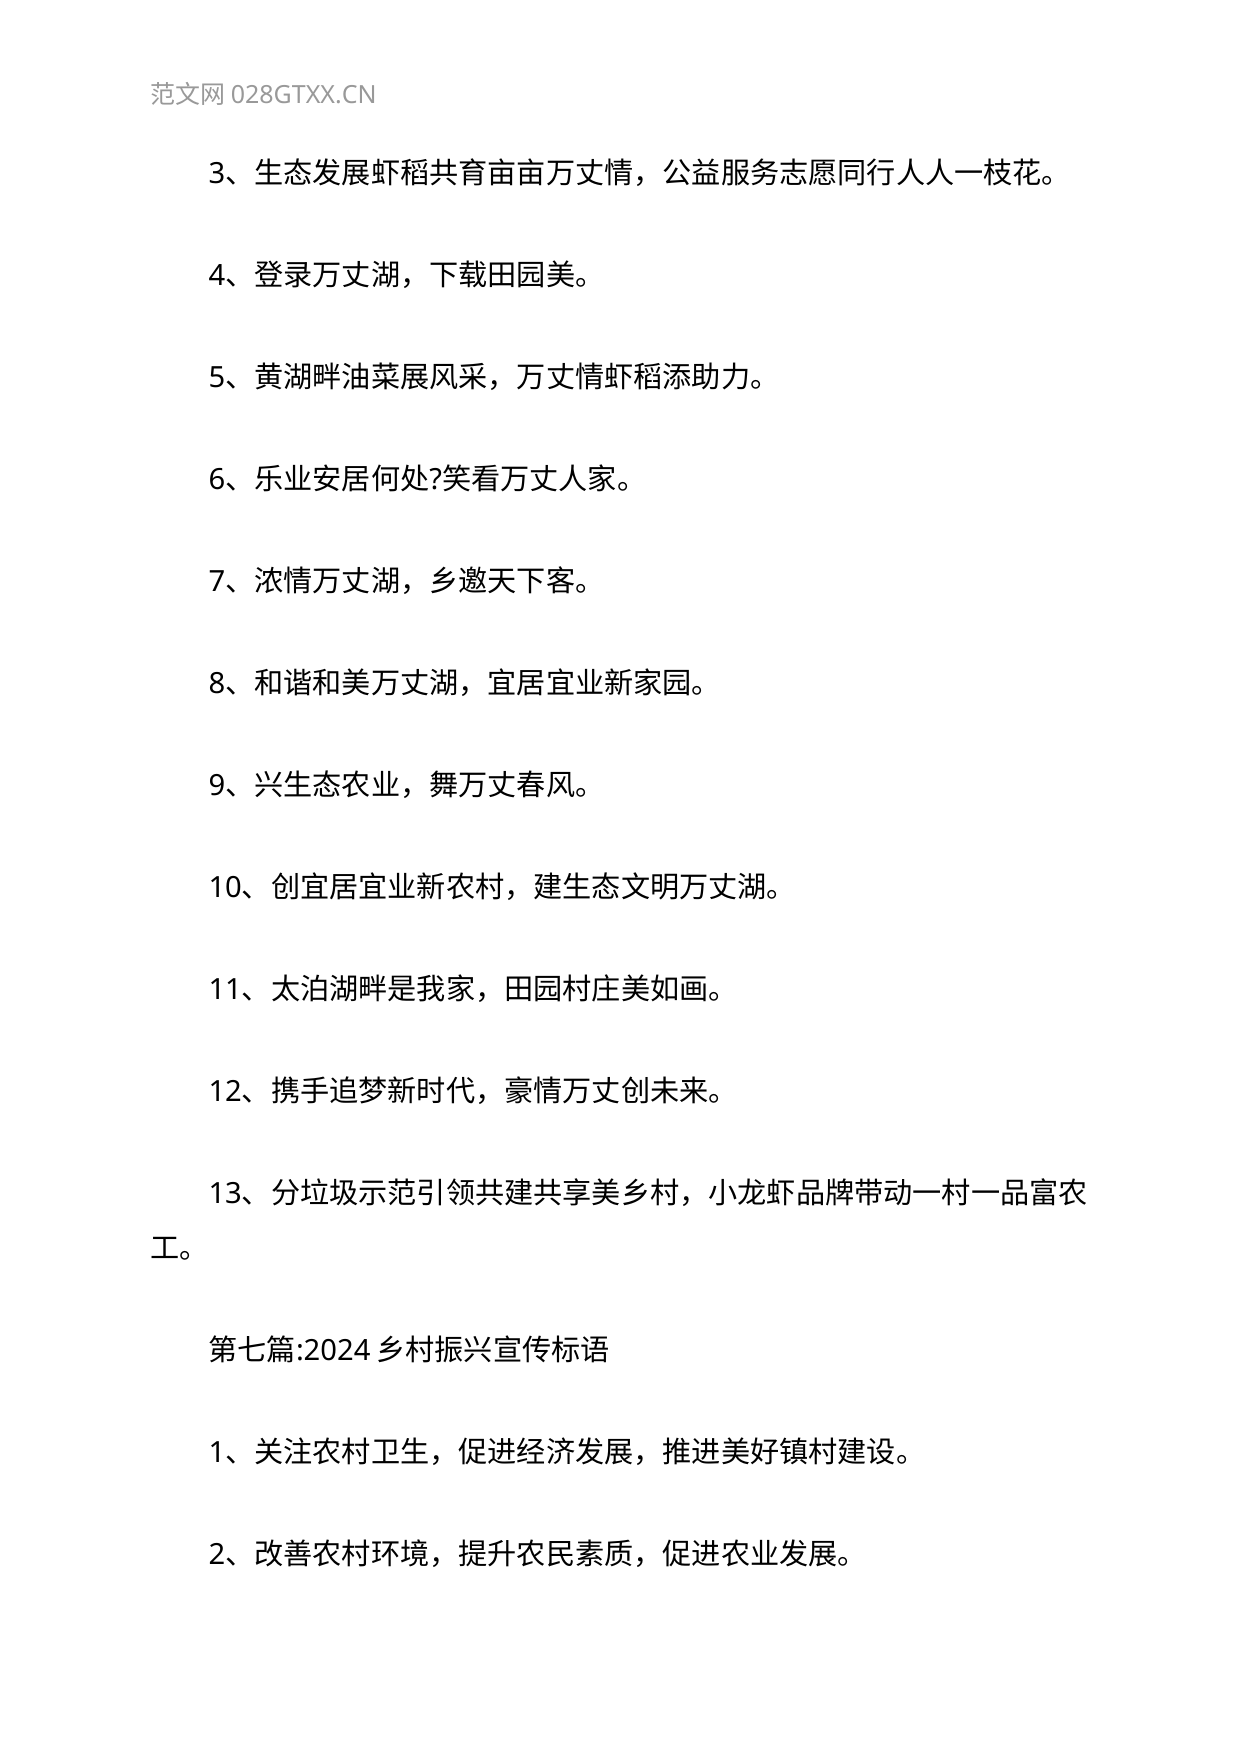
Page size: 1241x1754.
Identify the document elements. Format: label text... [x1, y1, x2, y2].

text 1、关注农村卫生，促进经济发展，推进美好镇村建设。 [150, 1428, 1090, 1471]
text 9、兴生态农业，舞万丈春风。 [150, 762, 1090, 804]
text 11、太泊湖畔是我家，田园村庄美如画。 [150, 966, 1090, 1008]
text 13、分垃圾示范引领共建共享美乡村，小龙虾品牌带动一村一品富农工。 [150, 1170, 1090, 1267]
text 3、生态发展虾稻共育亩亩万丈情，公益服务志愿同行人人一枝花。 [150, 150, 1090, 192]
text 6、乐业安居何处?笑看万丈人家。 [150, 456, 1090, 498]
text 5、黄湖畔油菜展风采，万丈情虾稻添助力。 [150, 354, 1090, 396]
text 2、改善农村环境，提升农民素质，促进农业发展。 [150, 1531, 1090, 1573]
text 12、携手追梦新时代，豪情万丈创未来。 [150, 1068, 1090, 1110]
text 8、和谐和美万丈湖，宜居宜业新家园。 [150, 660, 1090, 702]
text 4、登录万丈湖，下载田园美。 [150, 252, 1090, 294]
text 10、创宜居宜业新农村，建生态文明万丈湖。 [150, 864, 1090, 906]
text 7、浓情万丈湖，乡邀天下客。 [150, 558, 1090, 600]
text 第七篇:2024乡村振兴宣传标语 [150, 1327, 1090, 1369]
